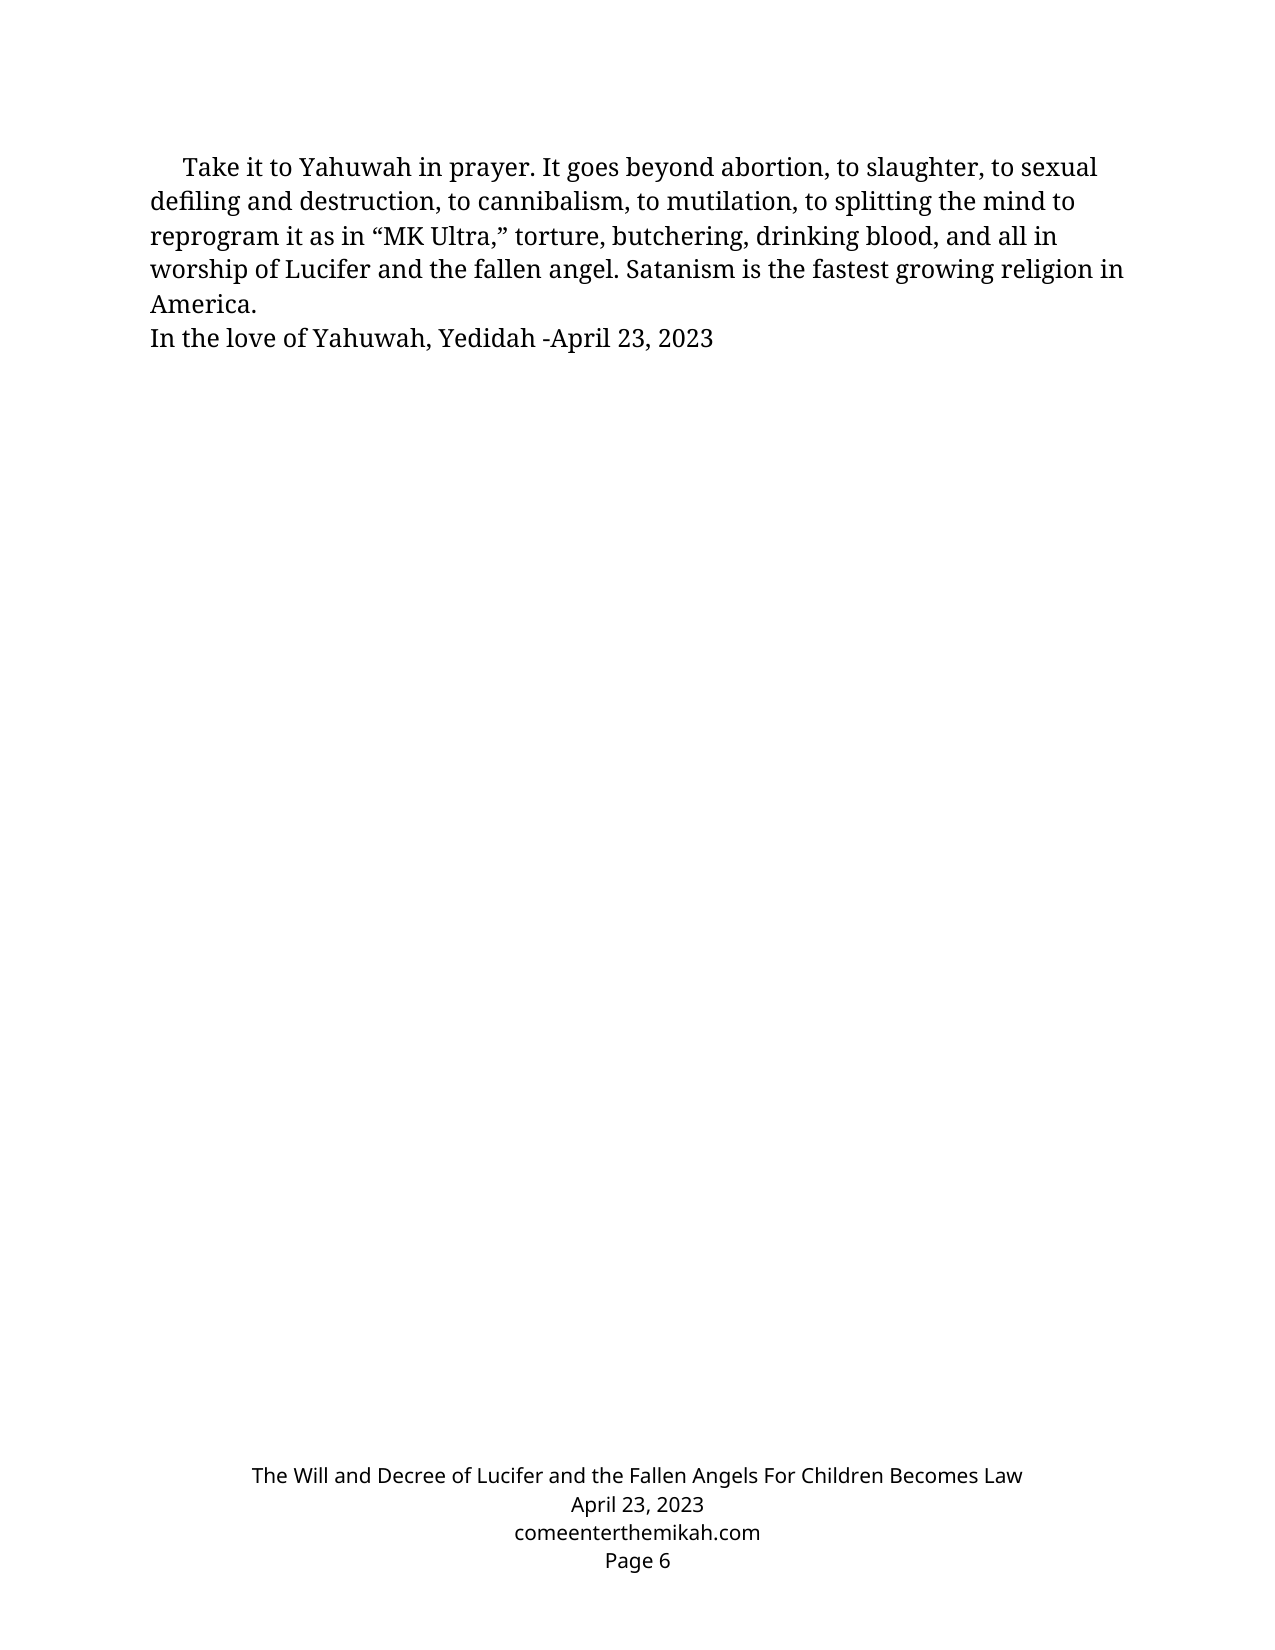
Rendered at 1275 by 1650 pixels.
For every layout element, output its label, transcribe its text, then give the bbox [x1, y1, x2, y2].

text In the love of Yahuwah, Yedidah -April 23, 2023 [150, 320, 1125, 354]
text Take it to Yahuwah in prayer. It goes beyond abortion, to slaughter, to sexual defiling and destruction, to cannibalism, to mutilation, to splitting the mind to reprogram it as in “MK Ultra,” torture, butchering, drinking blood, and all in worship of Lucifer and the fallen angel. Satanism is the fastest growing religion in America. [150, 150, 1125, 320]
